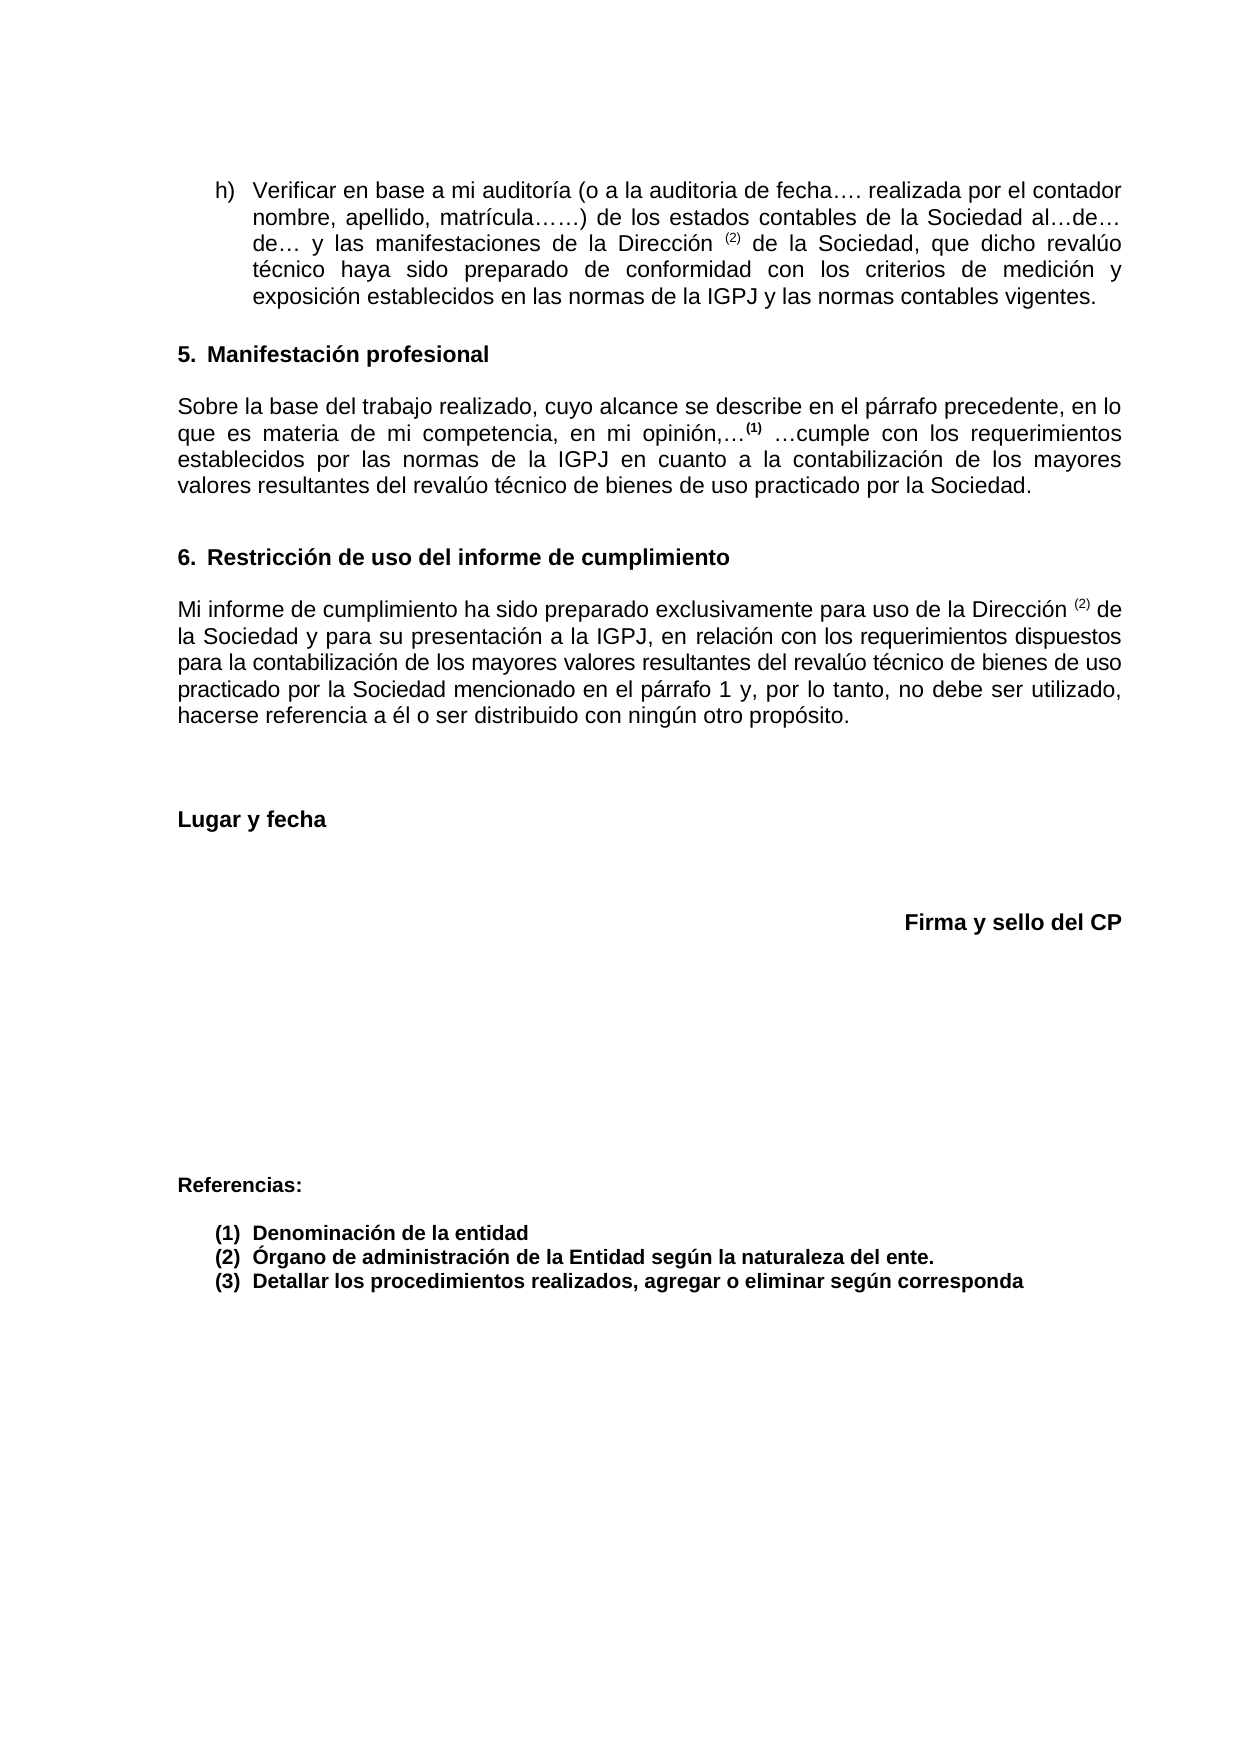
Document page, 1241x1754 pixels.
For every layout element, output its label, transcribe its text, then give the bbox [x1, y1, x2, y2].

title Referencias: [177, 1173, 1122, 1197]
title Detallar los procedimientos realizados, agregar o eliminar según corresponda [215, 1269, 1122, 1293]
text Mi informe de cumplimiento ha sido preparado exclusivamente para uso de la Dirección (2) de la Sociedad y para su presentación a la IGPJ, en relación con los requerimientos dispuestos para la contabilización de los mayores valores resultantes del revalúo técnico de bienes de uso practicado por la Sociedad mencionado en el párrafo 1 y, por lo tanto, no debe ser utilizado, hacerse referencia a él o ser distribuido con ningún otro propósito. [177, 596, 1122, 728]
text Sobre la base del trabajo realizado, cuyo alcance se describe en el párrafo precedente, en lo que es materia de mi competencia, en mi opinión,…(1) …cumple con los requerimientos establecidos por las normas de la IGPJ en cuanto a la contabilización de los mayores valores resultantes del revalúo técnico de bienes de uso practicado por la Sociedad. [177, 393, 1122, 499]
title Órgano de administración de la Entidad según la naturaleza del ente. [215, 1245, 1122, 1269]
list Verificar en base a mi auditoría (o a la auditoria de fecha…. realizada por el contador nombre, apellido, matrícula……) de los estados contables de la Sociedad al…de…de… y las manifestaciones de la Dirección (2) de la Sociedad, que dicho revalúo técnico haya sido preparado de conformidad con los criterios de medición y exposición establecidos en las normas de la IGPJ y las normas contables vigentes. [215, 177, 1122, 309]
list Restricción de uso del informe de cumplimiento [177, 544, 1122, 570]
title Firma y sello del CP [177, 909, 1122, 936]
list Manifestación profesional [177, 341, 1122, 367]
title Denominación de la entidad [215, 1221, 1122, 1245]
text Lugar y fecha [177, 806, 1122, 832]
